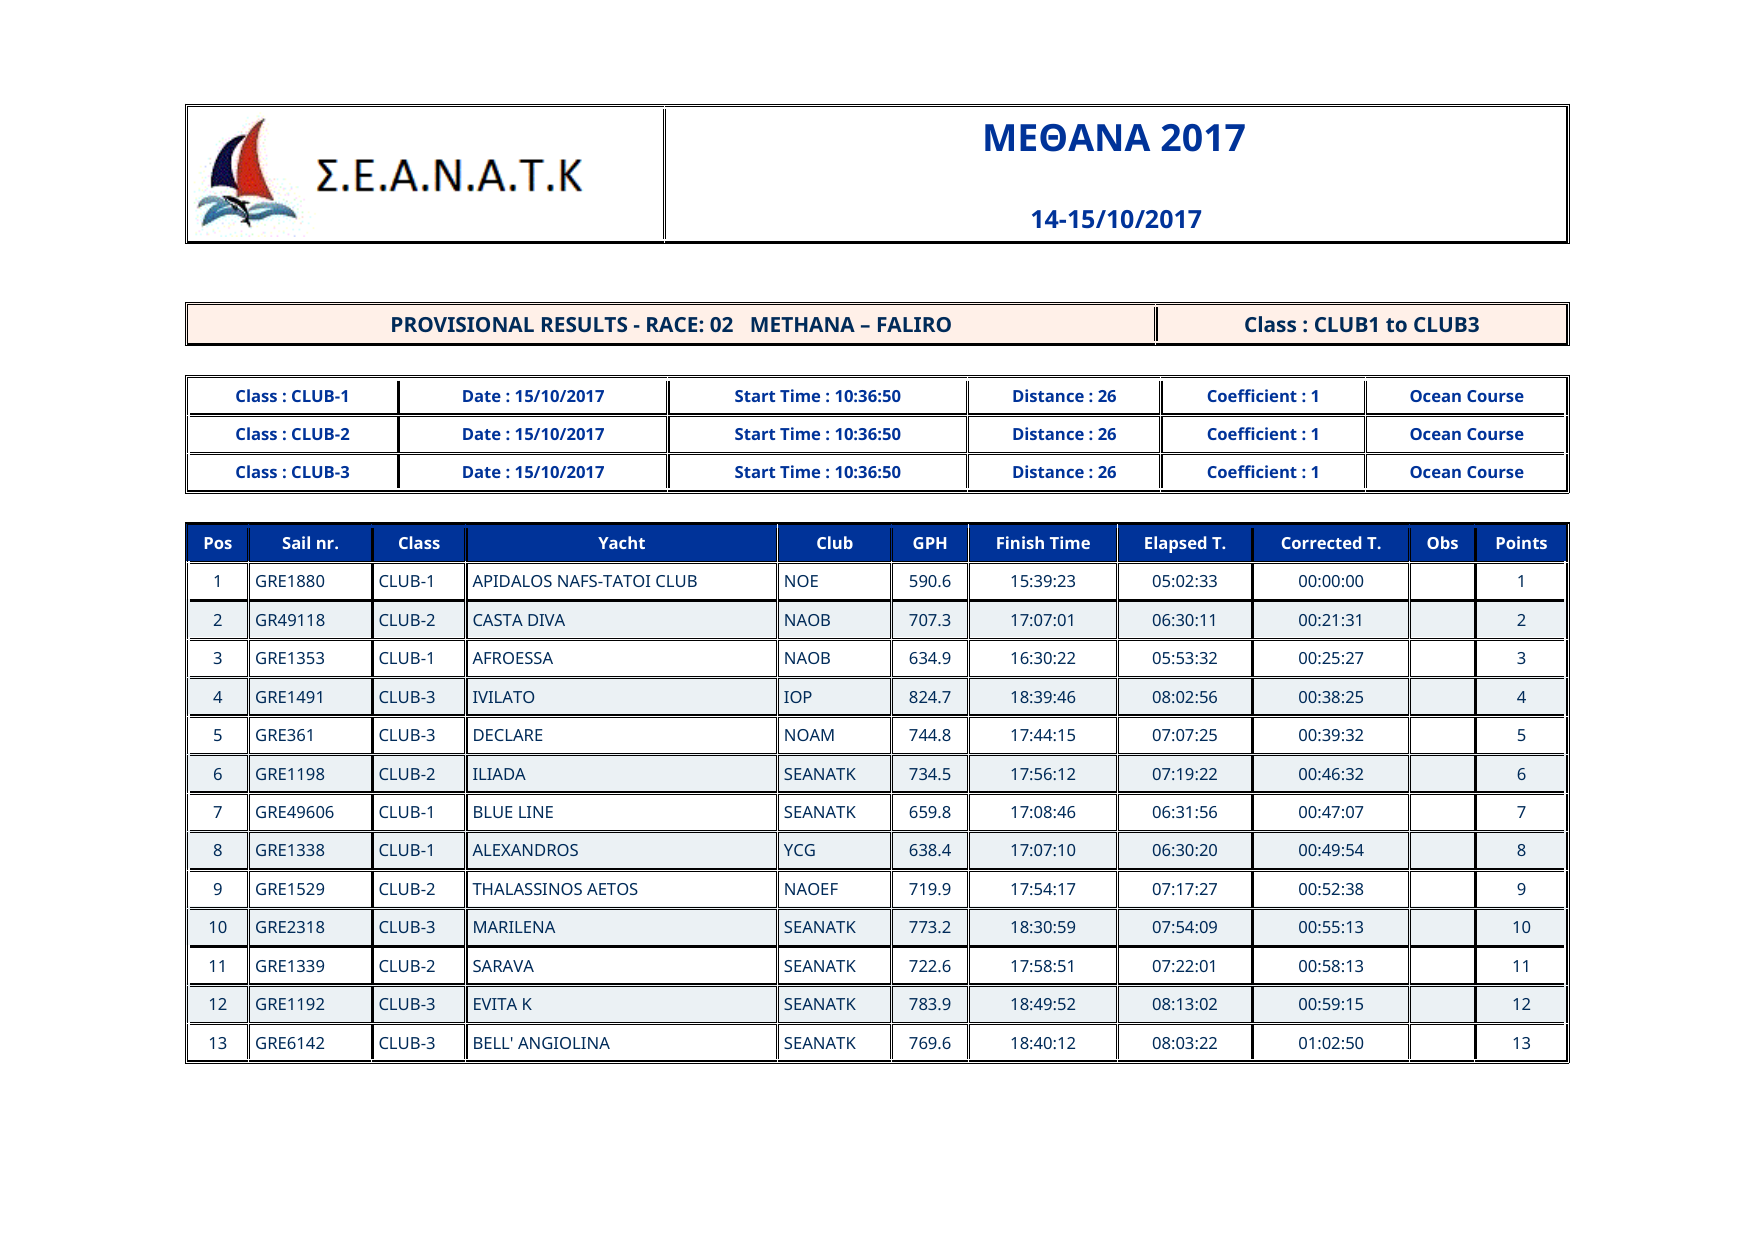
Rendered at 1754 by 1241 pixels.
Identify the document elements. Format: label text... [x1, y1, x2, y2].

table_header Yacht [466, 525, 777, 561]
table_cell GRE1338 [250, 833, 371, 868]
table_cell GRE1880 [250, 564, 371, 599]
table_cell Ocean Course [1367, 413, 1567, 452]
table_cell [1411, 795, 1474, 829]
table_cell CLUB-3 [374, 987, 464, 1022]
table_cell 08:03:22 [1118, 1025, 1252, 1060]
table_cell GRE1198 [250, 756, 371, 791]
table_header Start Time : 10:36:50 [668, 378, 968, 413]
table_cell SEANATK [779, 795, 890, 829]
table_cell Start Time : 10:36:50 [670, 417, 966, 452]
table_cell [1411, 833, 1474, 868]
table_cell 3 [188, 638, 247, 676]
table_cell 2 [1477, 599, 1566, 637]
table_cell [1411, 948, 1474, 983]
picture [191, 111, 660, 237]
table_cell 1 [186, 561, 249, 599]
table_cell 06:30:20 [1119, 833, 1251, 868]
table_cell [1410, 1025, 1475, 1060]
table_cell 1 [1475, 561, 1568, 599]
table_cell 18:40:12 [969, 1025, 1117, 1060]
table_cell 00:49:54 [1254, 833, 1408, 868]
table_cell CLUB-1 [374, 641, 464, 676]
table_cell SEANATK [779, 948, 890, 983]
table_cell CLUB-3 [372, 1022, 466, 1060]
table_cell 3 [1477, 638, 1567, 676]
table_cell [1411, 602, 1474, 637]
table_cell [1411, 987, 1474, 1022]
table_header ΜΕΘΑΝΑ 2017 14-15/10/2017 [665, 107, 1566, 241]
table_cell CLUB-1 [374, 564, 464, 599]
table_cell 590.6 [893, 564, 967, 599]
table_cell 744.8 [893, 718, 967, 753]
table_cell 17:56:12 [970, 756, 1116, 791]
table_cell 10 [188, 906, 247, 945]
table_cell 00:59:15 [1254, 987, 1408, 1022]
table_cell NAOB [779, 602, 890, 637]
table_cell SEANATK [779, 910, 890, 945]
table_cell 2 [188, 599, 247, 637]
table_cell CLUB-3 [374, 679, 464, 714]
table_cell GRE361 [250, 718, 371, 753]
table_header Class [372, 524, 466, 561]
table_cell 824.7 [893, 679, 967, 714]
table_cell APIDALOS NAFS-TATOI CLUB [468, 564, 776, 599]
table_header Pos [188, 525, 249, 561]
table_cell 00:47:07 [1254, 795, 1408, 829]
table_header Elapsed T. [1118, 525, 1252, 561]
table_header Coefficient : 1 [1161, 378, 1366, 413]
table_cell 07:19:22 [1119, 756, 1251, 791]
table_cell Ocean Course [1366, 452, 1568, 490]
table_cell NAOB [779, 641, 890, 676]
table_cell CLUB-3 [374, 910, 464, 945]
table_cell CLUB-2 [374, 948, 464, 983]
table_cell 8 [188, 830, 247, 868]
table_cell 11 [188, 945, 247, 983]
table_cell 4 [1475, 676, 1568, 714]
table_cell Distance : 26 [968, 452, 1161, 490]
table_header Ocean Course [1366, 378, 1566, 413]
table_cell 10 [1477, 906, 1567, 945]
table_cell MARILENA [468, 910, 776, 945]
table_cell SEANATK [779, 987, 890, 1022]
table_cell 00:46:32 [1254, 756, 1408, 791]
table_cell Start Time : 10:36:50 [668, 455, 968, 490]
table_header Corrected T. [1252, 525, 1410, 561]
table_header Class : CLUB1 to CLUB3 [1156, 305, 1566, 343]
table_cell 7 [1477, 791, 1567, 829]
table_cell [1411, 910, 1474, 945]
table_header GPH [891, 525, 968, 561]
table_cell GRE1529 [250, 872, 371, 906]
table_cell GRE1353 [250, 641, 371, 676]
table_cell SEANATK [778, 1025, 891, 1060]
table_cell YCG [779, 833, 890, 868]
table_cell GRE1491 [250, 679, 371, 714]
table_cell EVITA K [468, 987, 776, 1022]
table_cell CLUB-1 [374, 833, 464, 868]
table_cell 08:13:02 [1119, 987, 1251, 1022]
table_cell 05:53:32 [1119, 641, 1251, 676]
table_cell BLUE LINE [468, 795, 776, 829]
table_cell 06:30:11 [1119, 602, 1251, 637]
table_cell ILIADA [468, 756, 776, 791]
table_cell 13 [186, 1022, 249, 1060]
table_cell CLUB-2 [374, 872, 464, 906]
table_header Club [778, 525, 891, 561]
table_cell DECLARE [468, 718, 776, 753]
table_cell 17:08:46 [970, 795, 1116, 829]
table_cell ALEXANDROS [468, 833, 776, 868]
table_cell GRE6142 [249, 1025, 372, 1060]
table_cell Class : CLUB-2 [188, 413, 397, 452]
table_cell CLUB-2 [374, 756, 464, 791]
table_cell NOE [779, 564, 890, 599]
table_cell IVILATO [468, 679, 776, 714]
table_cell AFROESSA [468, 641, 776, 676]
table_cell [1411, 641, 1474, 676]
table_cell BELL' ANGIOLINA [466, 1025, 777, 1060]
table_cell 659.8 [893, 795, 967, 829]
table_cell GRE2318 [250, 910, 371, 945]
table_cell 719.9 [893, 872, 967, 906]
table_cell 07:17:27 [1119, 872, 1251, 906]
table_cell CASTA DIVA [468, 602, 776, 637]
table_cell 9 [1477, 868, 1567, 906]
table_cell 707.3 [893, 602, 967, 637]
table_cell 07:07:25 [1119, 718, 1251, 753]
table_cell Class : CLUB-3 [186, 452, 398, 490]
table_cell 00:25:27 [1254, 641, 1408, 676]
table_cell 00:38:25 [1254, 679, 1408, 714]
table_cell 00:00:00 [1254, 564, 1408, 599]
table_cell Coefficient : 1 [1161, 455, 1366, 490]
table_cell 18:49:52 [970, 987, 1116, 1022]
table_cell GRE1339 [250, 948, 371, 983]
table_cell SEANATK [779, 756, 890, 791]
table_cell Date : 15/10/2017 [400, 417, 666, 452]
table_cell 5 [188, 714, 247, 753]
table_cell THALASSINOS AETOS [468, 872, 776, 906]
table_cell GRE49606 [250, 795, 371, 829]
table_cell [1411, 564, 1474, 599]
table_cell GRE1192 [250, 987, 371, 1022]
table_cell 00:58:13 [1254, 948, 1408, 983]
table_cell IOP [779, 679, 890, 714]
table_cell 634.9 [893, 641, 967, 676]
table_cell [1411, 718, 1474, 753]
table_cell 17:07:10 [970, 833, 1116, 868]
table_cell Coefficient : 1 [1163, 417, 1364, 452]
table_cell 18:39:46 [970, 679, 1116, 714]
table_cell CLUB-1 [374, 795, 464, 829]
table_cell CLUB-3 [374, 718, 464, 753]
table_cell 773.2 [893, 910, 967, 945]
table_cell Distance : 26 [969, 417, 1159, 452]
table_cell 5 [1477, 714, 1567, 753]
table_cell 17:58:51 [970, 948, 1116, 983]
table_cell 01:02:50 [1252, 1025, 1410, 1060]
table_cell 17:44:15 [970, 718, 1116, 753]
table_cell 12 [188, 983, 247, 1022]
table_cell 734.5 [893, 756, 967, 791]
table_cell 783.9 [893, 987, 967, 1022]
table_cell 07:54:09 [1119, 910, 1251, 945]
table_cell 06:31:56 [1119, 795, 1251, 829]
table_header PROVISIONAL RESULTS - RACE: 02 METHANA – FALIRO [186, 303, 1156, 343]
table_cell 17:54:17 [970, 872, 1116, 906]
table_cell 769.6 [891, 1025, 968, 1060]
table_cell 9 [188, 868, 247, 906]
table_header Finish Time [969, 525, 1117, 561]
table_cell 07:22:01 [1119, 948, 1251, 983]
table_cell 12 [1477, 983, 1567, 1022]
table_cell 6 [1475, 753, 1568, 791]
table_cell [1411, 679, 1474, 714]
table_cell 16:30:22 [970, 641, 1116, 676]
table_cell 00:39:32 [1254, 718, 1408, 753]
table_cell 722.6 [893, 948, 967, 983]
table_header Class : CLUB-1 [188, 378, 398, 413]
table_header [188, 107, 664, 241]
table_cell [1411, 872, 1474, 906]
table_cell NOAM [779, 718, 890, 753]
table_cell CLUB-2 [374, 602, 464, 637]
table_cell 15:39:23 [970, 564, 1116, 599]
table_cell [1411, 756, 1474, 791]
table_header Distance : 26 [968, 376, 1161, 413]
table_cell 00:55:13 [1254, 910, 1408, 945]
table_cell SARAVA [468, 948, 776, 983]
table_cell 18:30:59 [970, 910, 1116, 945]
table_cell 00:21:31 [1254, 602, 1408, 637]
table_cell GR49118 [250, 602, 371, 637]
table_cell 11 [1477, 945, 1566, 983]
table_cell 08:02:56 [1119, 679, 1251, 714]
table_cell 4 [186, 676, 249, 714]
table_header Points [1475, 525, 1566, 561]
table_cell Date : 15/10/2017 [398, 452, 668, 490]
table_header Date : 15/10/2017 [398, 376, 668, 413]
table_cell 00:52:38 [1254, 872, 1408, 906]
table_cell 8 [1477, 830, 1567, 868]
table_cell 17:07:01 [970, 602, 1116, 637]
table_header Obs [1410, 524, 1475, 561]
table_cell 13 [1475, 1022, 1568, 1060]
table_cell 638.4 [893, 833, 967, 868]
table_header Sail nr. [249, 524, 372, 561]
table_cell 05:02:33 [1119, 564, 1251, 599]
table_cell 7 [188, 791, 247, 829]
table_cell NAOEF [779, 872, 890, 906]
table_cell 6 [186, 753, 249, 791]
